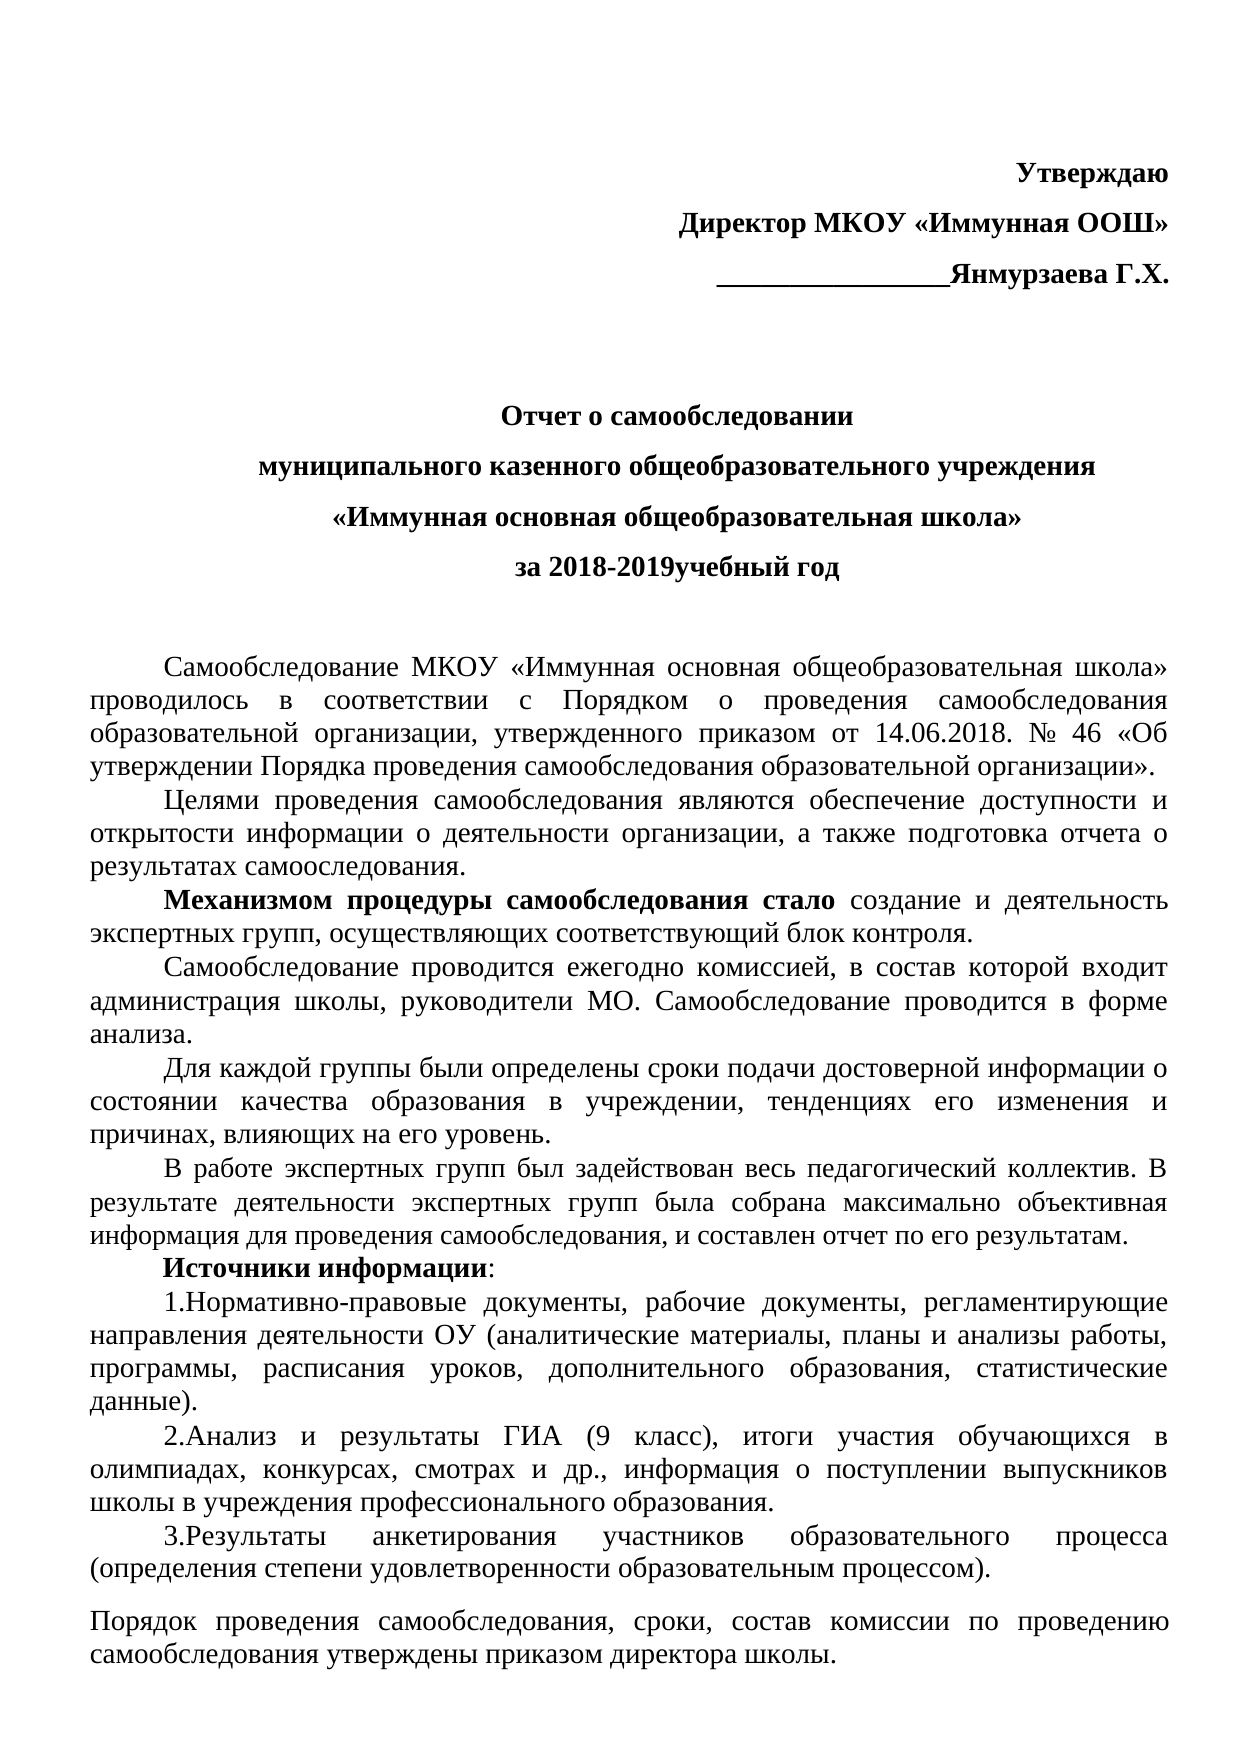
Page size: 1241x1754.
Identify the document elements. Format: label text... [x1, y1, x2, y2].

text 1.Нормативно-правовые документы, рабочие документы, регламентирующие направления деятельности ОУ (аналитические материалы, планы и анализы работы, программы, расписания уроков, дополнительного образования, статистические данные). [89, 1285, 1169, 1417]
text Источники информации: [162, 1251, 1171, 1284]
text Отчет о самообследовании [183, 398, 1171, 432]
text за 2018-2019учебный год [183, 549, 1171, 583]
text В работе экспертных групп был задействован весь педагогический коллектив. В результате деятельности экспертных групп была собрана максимально объективная информация для проведения самообследования, и составлен отчет по его результатам. [89, 1151, 1169, 1250]
text Для каждой группы были определены сроки подачи достоверной информации о состоянии качества образования в учреждении, тенденциях его изменения и причинах, влияющих на его уровень. [89, 1051, 1169, 1149]
text «Иммунная основная общеобразовательная школа» [183, 499, 1171, 532]
text Утверждаю [89, 155, 1169, 189]
text Самообследование МКОУ «Иммунная основная общеобразовательная школа» проводилось в соответствии с Порядком о проведения самообследования образовательной организации, утвержденного приказом от 14.06.2018. № 46 «Об утверждении Порядка проведения самообследования образовательной организации». [89, 650, 1169, 782]
text 3.Результаты анкетирования участников образовательного процесса (определения степени удовлетворенности образовательным процессом). [89, 1519, 1169, 1584]
text Директор МКОУ «Иммунная ООШ» [89, 206, 1169, 239]
text Порядок проведения самообследования, сроки, состав комиссии по проведению самообследования утверждены приказом директора школы. [89, 1605, 1171, 1670]
text Целями проведения самообследования являются обеспечение доступности и открытости информации о деятельности организации, а также подготовка отчета о результатах самооследования. [89, 783, 1169, 882]
text ________________Янмурзаева Г.Х. [717, 256, 1171, 289]
text муниципального казенного общеобразовательного учреждения [183, 448, 1171, 482]
text Механизмом процедуры самообследования стало создание и деятельность экспертных групп, осуществляющих соответствующий блок контроля. [89, 884, 1169, 949]
text 2.Анализ и результаты ГИА (9 класс), итоги участия обучающихся в олимпиадах, конкурсах, смотрах и др., информация о поступлении выпускников школы в учреждения профессионального образования. [89, 1419, 1169, 1517]
text Самообследование проводится ежегодно комиссией, в состав которой входит администрация школы, руководители МО. Самообследование проводится в форме анализа. [89, 951, 1169, 1049]
